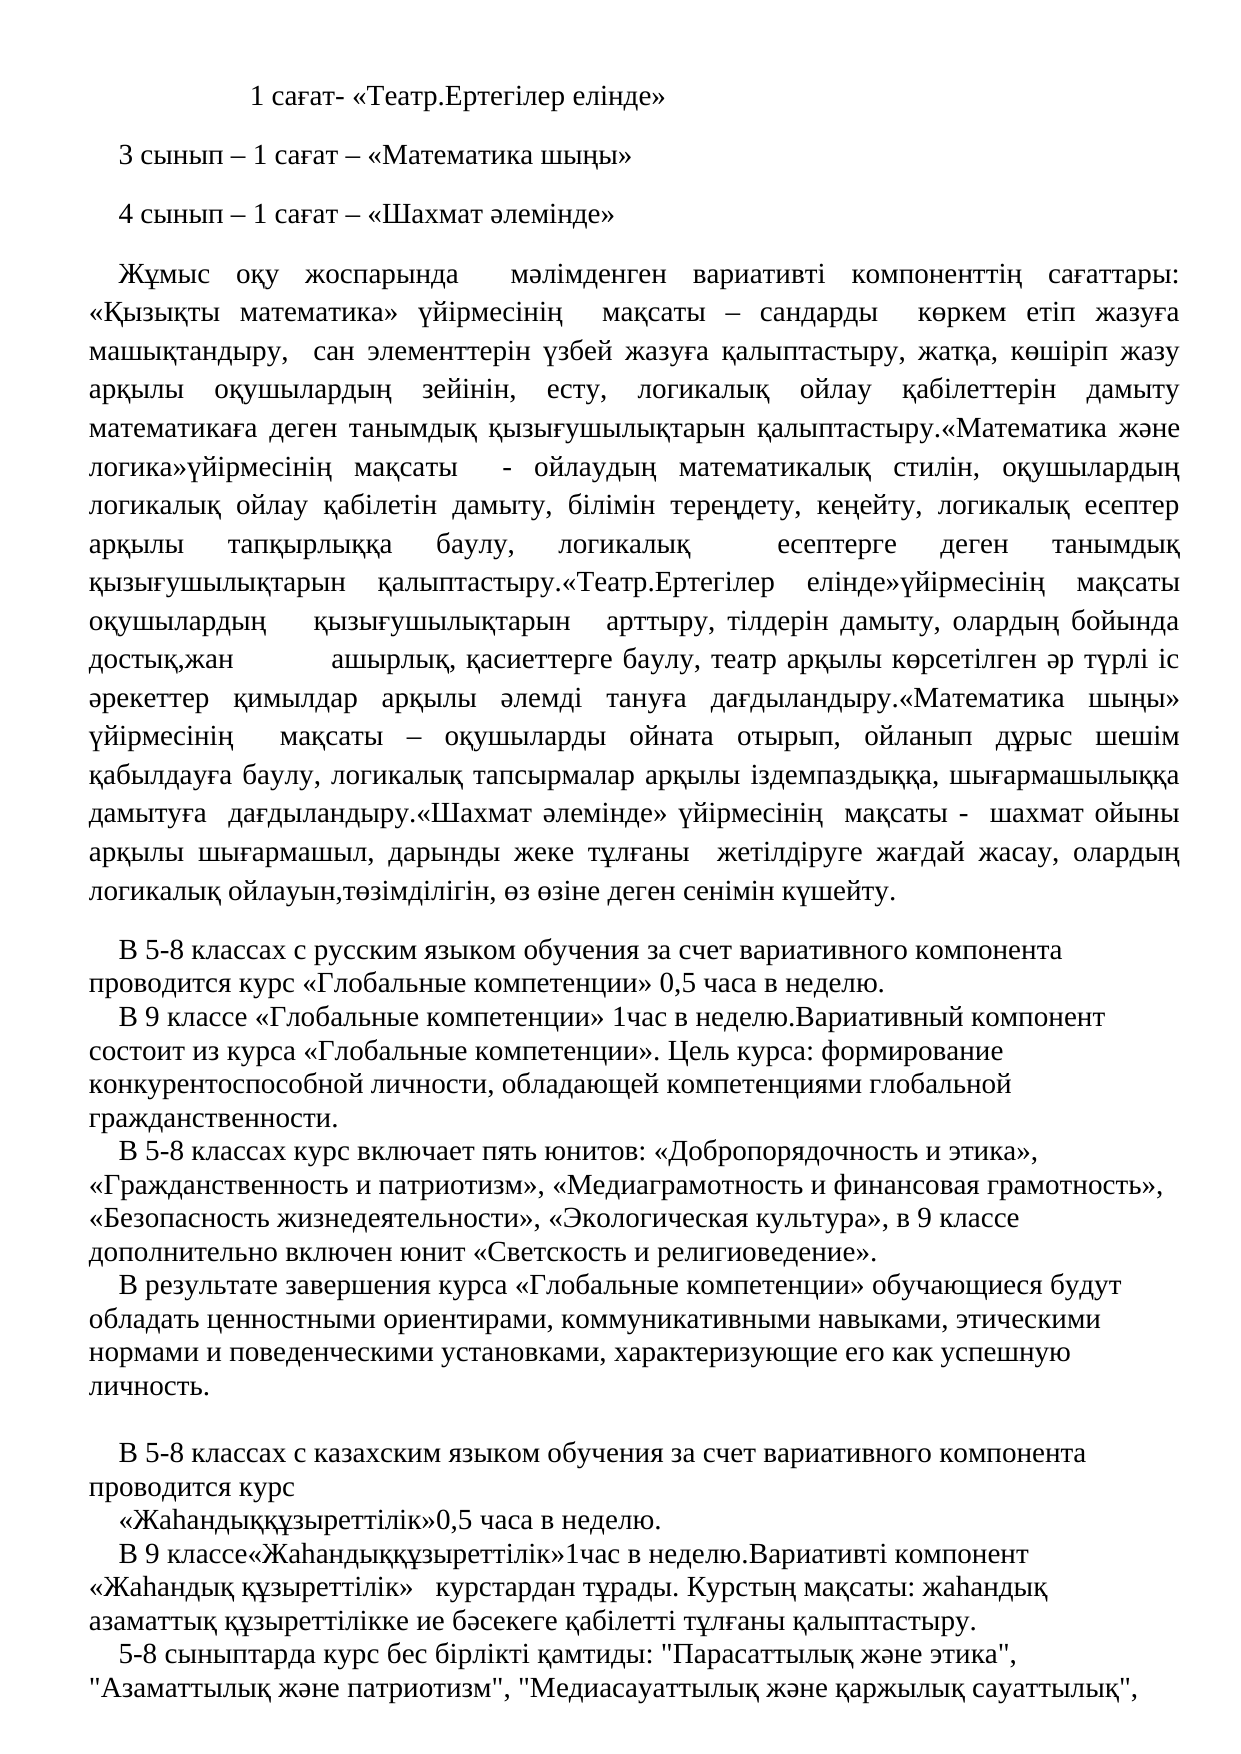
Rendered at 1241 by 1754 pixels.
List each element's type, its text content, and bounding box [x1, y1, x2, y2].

text 3 сынып – 1 сағат – «Математика шыңы» [89, 137, 1181, 171]
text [89, 1636, 1181, 1703]
text В 9 классе«Жаһандыққұзыреттілік»1час в неделю.Вариативті компонент «Жаһандық құзыреттілік» курстардан тұрады. Курстың мақсаты: жаһандық азаматтық құзыреттілікке ие бәсекеге қабілетті тұлғаны қалыптастыру. [89, 1536, 1181, 1636]
text В 5-8 классах с русским языком обучения за счет вариативного компонента проводится курс «Глобальные компетенции» 0,5 часа в неделю. [89, 932, 1181, 999]
text Жұмыс оқу жоспарында мәлімденген вариативті компоненттің сағаттары: «Қызықты математика» үйірмесінің мақсаты – сандарды көркем етіп жазуға машықтандыру, сан элементтерін үзбей жазуға қалыптастыру, жатқа, көшіріп жазу арқылы оқушылардың зейінін, есту, логикалық ойлау қабілеттерін дамыту математикаға деген танымдық қызығушылықтарын қалыптастыру.«Математика және логика»үйірмесінің мақсаты - ойлаудың математикалық стилін, оқушылардың логикалық ойлау қабілетін дамыту, білімін тереңдету, кеңейту, логикалық есептер арқылы тапқырлыққа баулу, логикалық есептерге деген танымдық қызығушылықтарын қалыптастыру.«Театр.Ертегілер елінде»үйірмесінің мақсаты оқушылардың қызығушылықтарын арттыру, тілдерін дамыту, олардың бойында достық,жан ашырлық, қасиеттерге баулу, театр арқылы көрсетілген әр түрлі іс әрекеттер қимылдар арқылы әлемді тануға дағдыландыру.«Математика шыңы» үйірмесінің мақсаты – оқушыларды ойната отырып, ойланып дұрыс шешім қабылдауға баулу, логикалық тапсырмалар арқылы іздемпаздыққа, шығармашылыққа дамытуға дағдыландыру.«Шахмат әлемінде» үйірмесінің мақсаты - шахмат ойыны арқылы шығармашыл, дарынды жеке тұлғаны жетілдіруге жағдай жасау, олардың логикалық ойлауын,төзімділігін, өз өзіне деген сенімін күшейту. [89, 256, 1181, 906]
text В 9 классе «Глобальные компетенции» 1час в неделю.Вариативный компонент состоит из курса «Глобальные компетенции». Цель курса: формирование конкурентоспособной личности, обладающей компетенциями глобальной гражданственности. [89, 999, 1181, 1133]
text В 5-8 классах курс включает пять юнитов: «Добропорядочность и этика», «Гражданственность и патриотизм», «Медиаграмотность и финансовая грамотность», «Безопасность жизнедеятельности», «Экологическая культура», в 9 классе дополнительно включен юнит «Светскость и религиоведение». [89, 1133, 1181, 1267]
text В 5-8 классах с казахским языком обучения за счет вариативного компонента проводится курс [89, 1435, 1181, 1502]
text 1 сағат- «Театр.Ертегілер елінде» [89, 78, 1181, 111]
text 4 сынып – 1 сағат – «Шахмат әлемінде» [89, 197, 1181, 230]
text В результате завершения курса «Глобальные компетенции» обучающиеся будут обладать ценностными ориентирами, коммуникативными навыками, этическими нормами и поведенческими установками, характеризующие его как успешную личность. [89, 1267, 1181, 1402]
text «Жаһандыққұзыреттілік»0,5 часа в неделю. [89, 1502, 1181, 1536]
